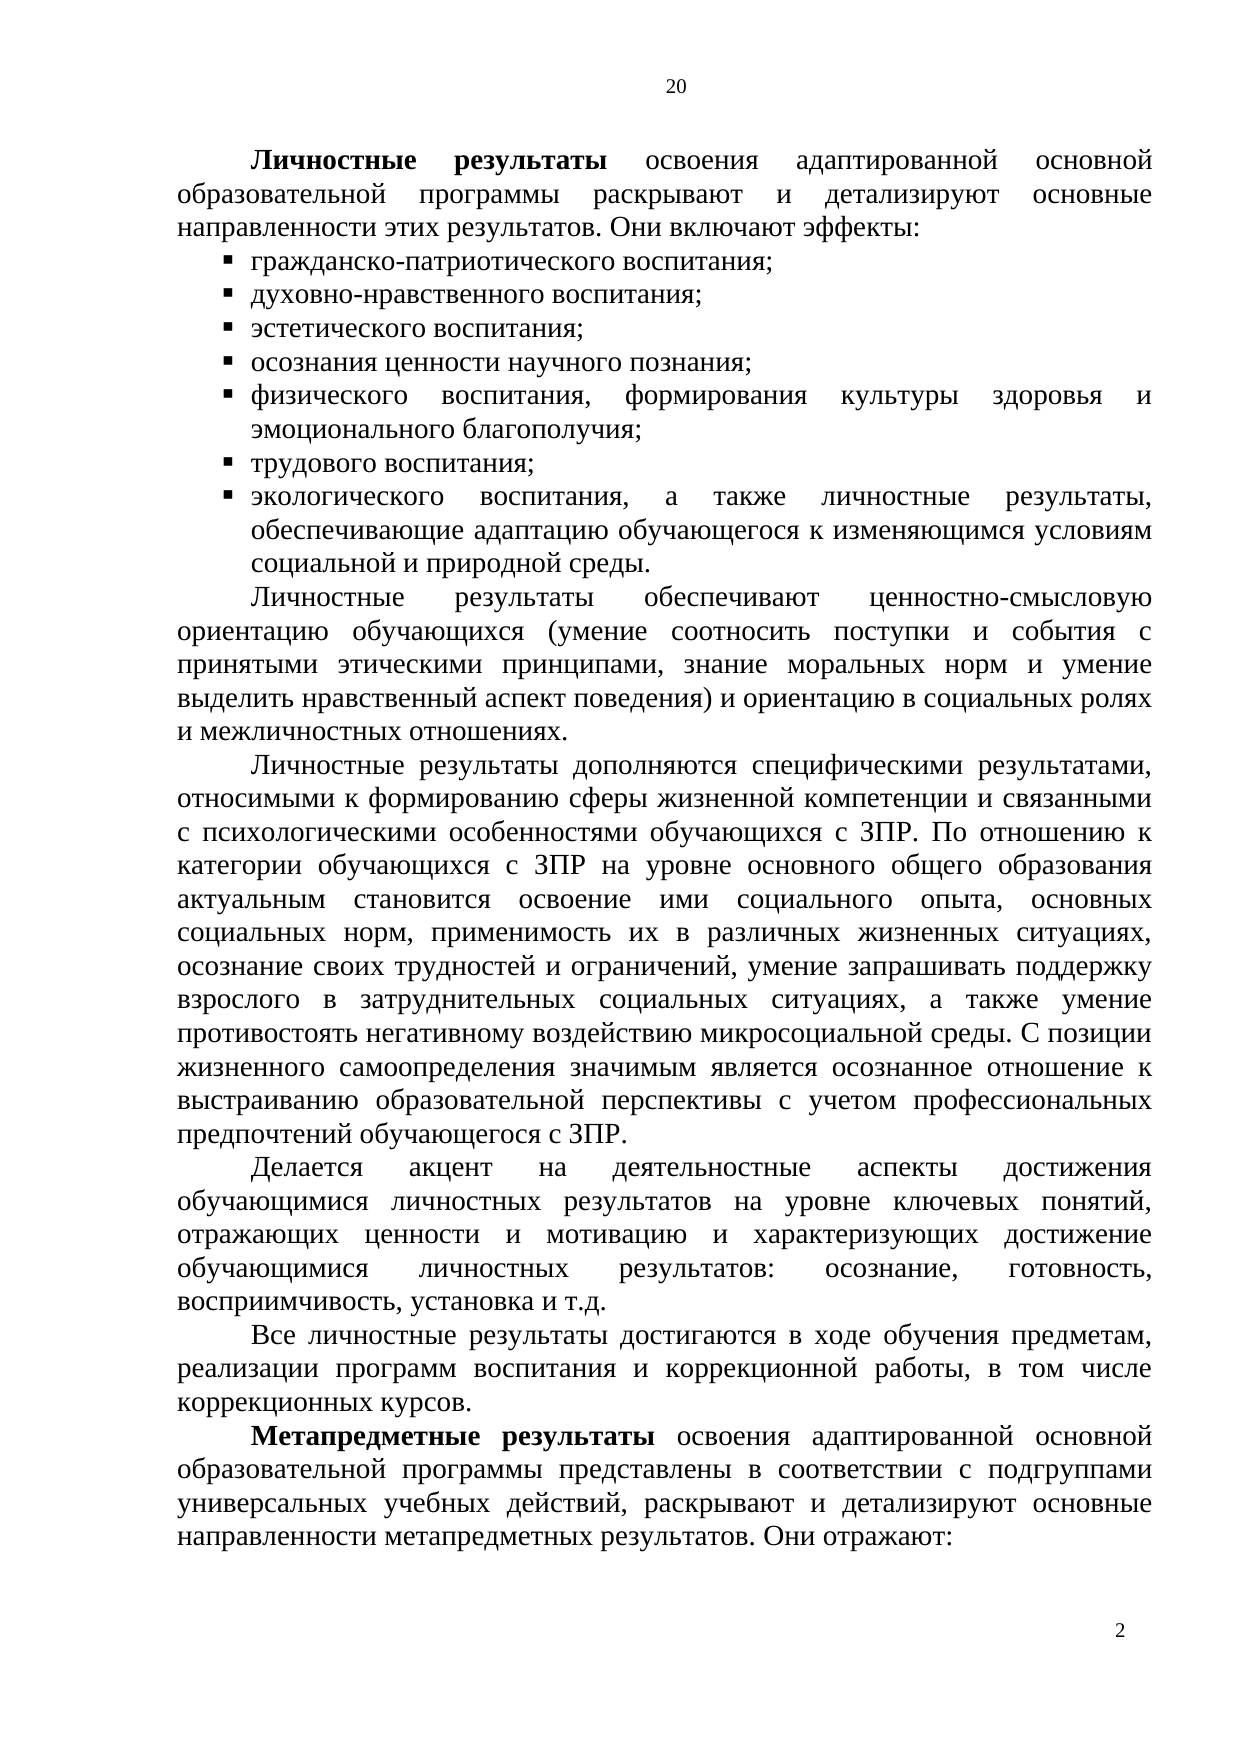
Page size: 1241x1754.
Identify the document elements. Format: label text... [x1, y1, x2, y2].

list духовно-нравственного воспитания; [221, 277, 1153, 310]
text Делается акцент на деятельностные аспекты достижения обучающимися личностных результатов на уровне ключевых понятий, отражающих ценности и мотивацию и характеризующих достижение обучающимися личностных результатов: осознание, готовность, восприимчивость, установка и т.д. [177, 1149, 1153, 1317]
list эстетического воспитания; [221, 310, 1153, 344]
text Метапредметные результаты освоения адаптированной основной образовательной программы представлены в соответствии с подгруппами универсальных учебных действий, раскрывают и детализируют основные направленности метапредметных результатов. Они отражают: [177, 1418, 1153, 1552]
text Личностные результаты освоения адаптированной основной образовательной программы раскрывают и детализируют основные направленности этих результатов. Они включают эффекты: [177, 142, 1153, 243]
text Личностные результаты дополняются специфическими результатами, относимыми к формированию сферы жизненной компетенции и связанными с психологическими особенностями обучающихся с ЗПР. По отношению к категории обучающихся с ЗПР на уровне основного общего образования актуальным становится освоение ими социального опыта, основных социальных норм, применимость их в различных жизненных ситуациях, осознание своих трудностей и ограничений, умение запрашивать поддержку взрослого в затруднительных социальных ситуациях, а также умение противостоять негативному воздействию микросоциальной среды. С позиции жизненного самоопределения значимым является осознанное отношение к выстраиванию образовательной перспективы с учетом профессиональных предпочтений обучающегося с ЗПР. [177, 747, 1153, 1149]
list гражданско-патриотического воспитания; [221, 243, 1153, 277]
list физического воспитания, формирования культуры здоровья и эмоционального благополучия; [221, 377, 1153, 445]
list экологического воспитания, а также личностные результаты, обеспечивающие адаптацию обучающегося к изменяющимся условиям социальной и природной среды. [221, 478, 1153, 579]
list трудового воспитания; [221, 445, 1153, 478]
text Все личностные результаты достигаются в ходе обучения предметам, реализации программ воспитания и коррекционной работы, в том числе коррекционных курсов. [177, 1317, 1153, 1418]
list осознания ценности научного познания; [221, 344, 1153, 377]
text Личностные результаты обеспечивают ценностно-смысловую ориентацию обучающихся (умение соотносить поступки и события с принятыми этическими принципами, знание моральных норм и умение выделить нравственный аспект поведения) и ориентацию в социальных ролях и межличностных отношениях. [177, 579, 1153, 747]
